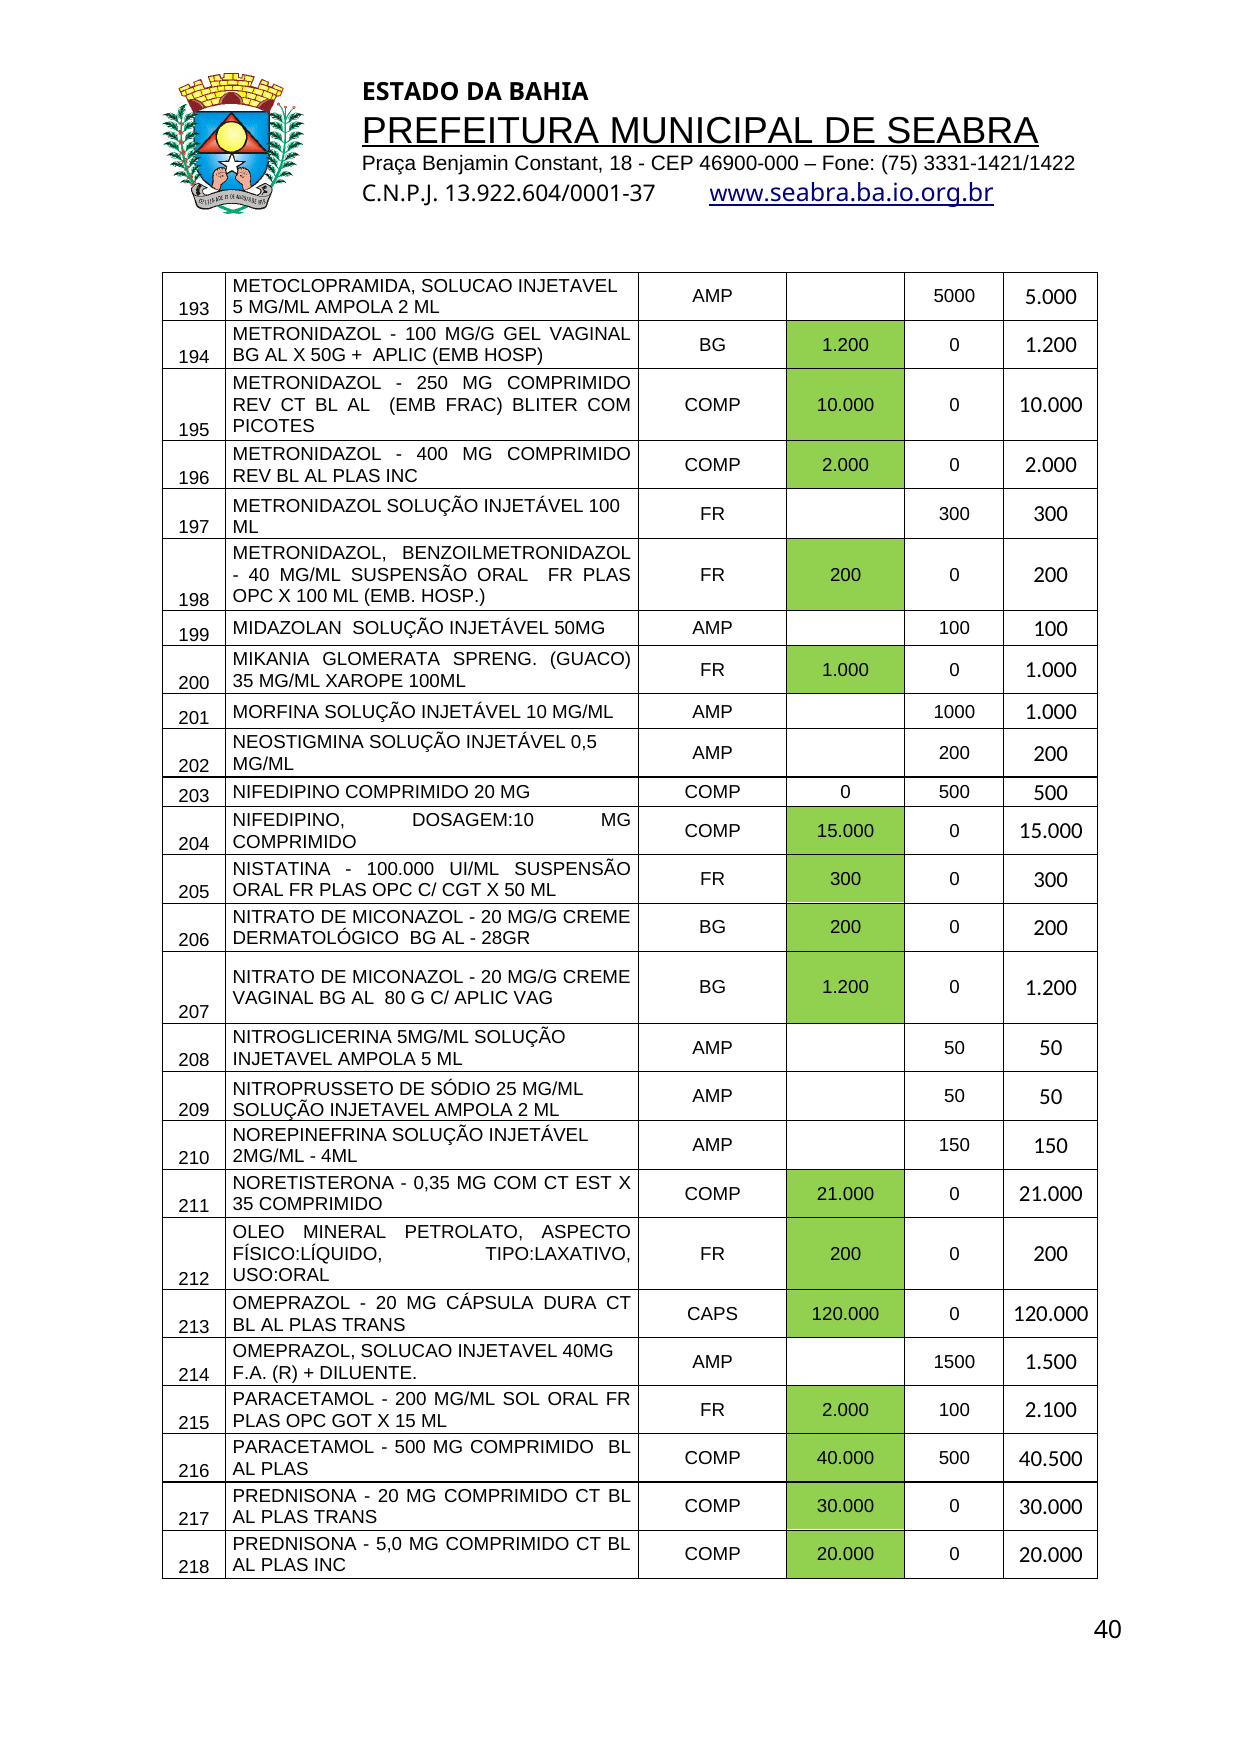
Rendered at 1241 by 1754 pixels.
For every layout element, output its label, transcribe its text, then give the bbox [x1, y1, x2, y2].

table_cell 0 [905, 646, 1003, 693]
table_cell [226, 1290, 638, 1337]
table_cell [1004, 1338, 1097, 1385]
table_cell METRONIDAZOL - 400 MG COMPRIMIDO REV BL AL PLAS INC [226, 441, 638, 488]
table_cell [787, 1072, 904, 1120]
table_cell 1000 [905, 694, 1003, 728]
table_cell AMP [639, 694, 786, 728]
table_cell 1.000 [787, 646, 904, 693]
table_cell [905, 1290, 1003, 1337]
table_cell 1.000 [1004, 646, 1097, 693]
table_cell MIKANIA GLOMERATA SPRENG. (GUACO) 35 MG/ML XAROPE 100ML [226, 646, 638, 693]
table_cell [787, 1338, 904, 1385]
table_cell 194 [163, 321, 225, 368]
table_cell 2.000 [1004, 441, 1097, 488]
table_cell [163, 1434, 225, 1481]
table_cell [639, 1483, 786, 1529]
table_cell METRONIDAZOL SOLUÇÃO INJETÁVEL 100 ML [226, 489, 638, 538]
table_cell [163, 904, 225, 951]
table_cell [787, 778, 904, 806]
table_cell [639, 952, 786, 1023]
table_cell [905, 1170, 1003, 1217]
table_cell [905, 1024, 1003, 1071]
table_cell [787, 489, 904, 538]
table_cell 198 [163, 539, 225, 610]
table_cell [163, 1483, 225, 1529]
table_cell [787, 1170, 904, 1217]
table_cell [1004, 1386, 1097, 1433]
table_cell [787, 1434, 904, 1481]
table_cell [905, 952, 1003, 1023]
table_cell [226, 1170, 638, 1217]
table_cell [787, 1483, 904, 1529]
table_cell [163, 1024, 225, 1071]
table_cell FR [639, 489, 786, 538]
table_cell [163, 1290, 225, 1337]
table_cell 200 [1004, 539, 1097, 610]
table_cell 193 [163, 273, 225, 320]
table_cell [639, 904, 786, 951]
table_cell COMP [639, 369, 786, 440]
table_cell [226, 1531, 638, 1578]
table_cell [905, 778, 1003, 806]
table_cell METRONIDAZOL, BENZOILMETRONIDAZOL - 40 MG/ML SUSPENSÃO ORAL FR PLAS OPC X 100 ML (EMB. HOSP.) [226, 539, 638, 610]
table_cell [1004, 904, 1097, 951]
table_cell 1.200 [787, 321, 904, 368]
table_cell 201 [163, 694, 225, 728]
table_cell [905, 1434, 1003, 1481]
table_cell 199 [163, 611, 225, 645]
table_cell 0 [905, 539, 1003, 610]
table_cell 0 [905, 321, 1003, 368]
table_cell 202 [163, 729, 225, 776]
table_cell 300 [905, 489, 1003, 538]
table_cell 2.000 [787, 441, 904, 488]
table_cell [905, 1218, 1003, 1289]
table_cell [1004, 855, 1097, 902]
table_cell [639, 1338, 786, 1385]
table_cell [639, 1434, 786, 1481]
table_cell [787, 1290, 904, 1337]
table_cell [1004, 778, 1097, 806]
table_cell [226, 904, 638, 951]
table_cell [787, 611, 904, 645]
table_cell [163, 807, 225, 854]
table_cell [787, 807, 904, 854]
table_cell 197 [163, 489, 225, 538]
table_cell 10.000 [787, 369, 904, 440]
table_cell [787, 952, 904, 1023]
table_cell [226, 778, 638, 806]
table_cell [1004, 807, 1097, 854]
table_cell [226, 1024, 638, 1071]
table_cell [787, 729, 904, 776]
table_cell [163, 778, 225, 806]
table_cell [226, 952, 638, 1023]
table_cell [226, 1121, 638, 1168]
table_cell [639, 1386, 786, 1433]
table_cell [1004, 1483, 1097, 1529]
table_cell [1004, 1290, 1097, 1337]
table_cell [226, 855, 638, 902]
table_cell 200 [163, 646, 225, 693]
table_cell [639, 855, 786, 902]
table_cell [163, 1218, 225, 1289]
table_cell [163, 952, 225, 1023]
table_cell MIDAZOLAN SOLUÇÃO INJETÁVEL 50MG [226, 611, 638, 645]
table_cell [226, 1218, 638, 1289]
table_cell 0 [905, 369, 1003, 440]
table_cell METRONIDAZOL - 250 MG COMPRIMIDO REV CT BL AL (EMB FRAC) BLITER COM PICOTES [226, 369, 638, 440]
table_cell FR [639, 539, 786, 610]
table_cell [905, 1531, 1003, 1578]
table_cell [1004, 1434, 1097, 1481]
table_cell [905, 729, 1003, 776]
table_cell [787, 273, 904, 320]
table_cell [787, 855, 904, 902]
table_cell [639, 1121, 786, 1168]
table_cell 195 [163, 369, 225, 440]
table_cell FR [639, 646, 786, 693]
table_cell 200 [787, 539, 904, 610]
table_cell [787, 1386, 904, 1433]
table_cell BG [639, 321, 786, 368]
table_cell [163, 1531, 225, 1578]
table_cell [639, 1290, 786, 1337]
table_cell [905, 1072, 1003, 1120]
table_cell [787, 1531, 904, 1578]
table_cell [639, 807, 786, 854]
table_cell MORFINA SOLUÇÃO INJETÁVEL 10 MG/ML [226, 694, 638, 728]
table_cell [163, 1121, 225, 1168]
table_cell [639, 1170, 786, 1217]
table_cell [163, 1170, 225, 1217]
table_cell 1.000 [1004, 694, 1097, 728]
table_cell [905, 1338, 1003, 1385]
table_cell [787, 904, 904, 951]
table_cell AMP [639, 611, 786, 645]
table_cell 1.200 [1004, 321, 1097, 368]
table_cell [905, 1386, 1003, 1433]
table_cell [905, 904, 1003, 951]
table_cell 5.000 [1004, 273, 1097, 320]
table_cell 10.000 [1004, 369, 1097, 440]
table_cell 5000 [905, 273, 1003, 320]
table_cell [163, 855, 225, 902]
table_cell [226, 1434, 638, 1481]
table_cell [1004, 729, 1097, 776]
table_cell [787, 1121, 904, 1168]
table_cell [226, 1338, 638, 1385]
table_cell 100 [1004, 611, 1097, 645]
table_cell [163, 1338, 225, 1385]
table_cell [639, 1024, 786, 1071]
table_cell NEOSTIGMINA SOLUÇÃO INJETÁVEL 0,5 MG/ML [226, 729, 638, 776]
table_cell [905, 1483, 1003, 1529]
table_cell METRONIDAZOL - 100 MG/G GEL VAGINAL BG AL X 50G + APLIC (EMB HOSP) [226, 321, 638, 368]
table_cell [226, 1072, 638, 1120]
table_cell 196 [163, 441, 225, 488]
table_cell AMP [639, 273, 786, 320]
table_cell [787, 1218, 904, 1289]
table_cell 100 [905, 611, 1003, 645]
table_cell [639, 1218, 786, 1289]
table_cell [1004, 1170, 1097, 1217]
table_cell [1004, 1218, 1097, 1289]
table_cell 300 [1004, 489, 1097, 538]
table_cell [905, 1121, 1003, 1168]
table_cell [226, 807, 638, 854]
table_cell METOCLOPRAMIDA, SOLUCAO INJETAVEL 5 MG/ML AMPOLA 2 ML [226, 273, 638, 320]
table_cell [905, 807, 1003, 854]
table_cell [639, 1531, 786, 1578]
picture [162, 73, 347, 214]
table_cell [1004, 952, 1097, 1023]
table_cell [787, 694, 904, 728]
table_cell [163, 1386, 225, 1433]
table_cell 0 [905, 441, 1003, 488]
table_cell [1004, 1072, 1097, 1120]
table_cell COMP [639, 441, 786, 488]
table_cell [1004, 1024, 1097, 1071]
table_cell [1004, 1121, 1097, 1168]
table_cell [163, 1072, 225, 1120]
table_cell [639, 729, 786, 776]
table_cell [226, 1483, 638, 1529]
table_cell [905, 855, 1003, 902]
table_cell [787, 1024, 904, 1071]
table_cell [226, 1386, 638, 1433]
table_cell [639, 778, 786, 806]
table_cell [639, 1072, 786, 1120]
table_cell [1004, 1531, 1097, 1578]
